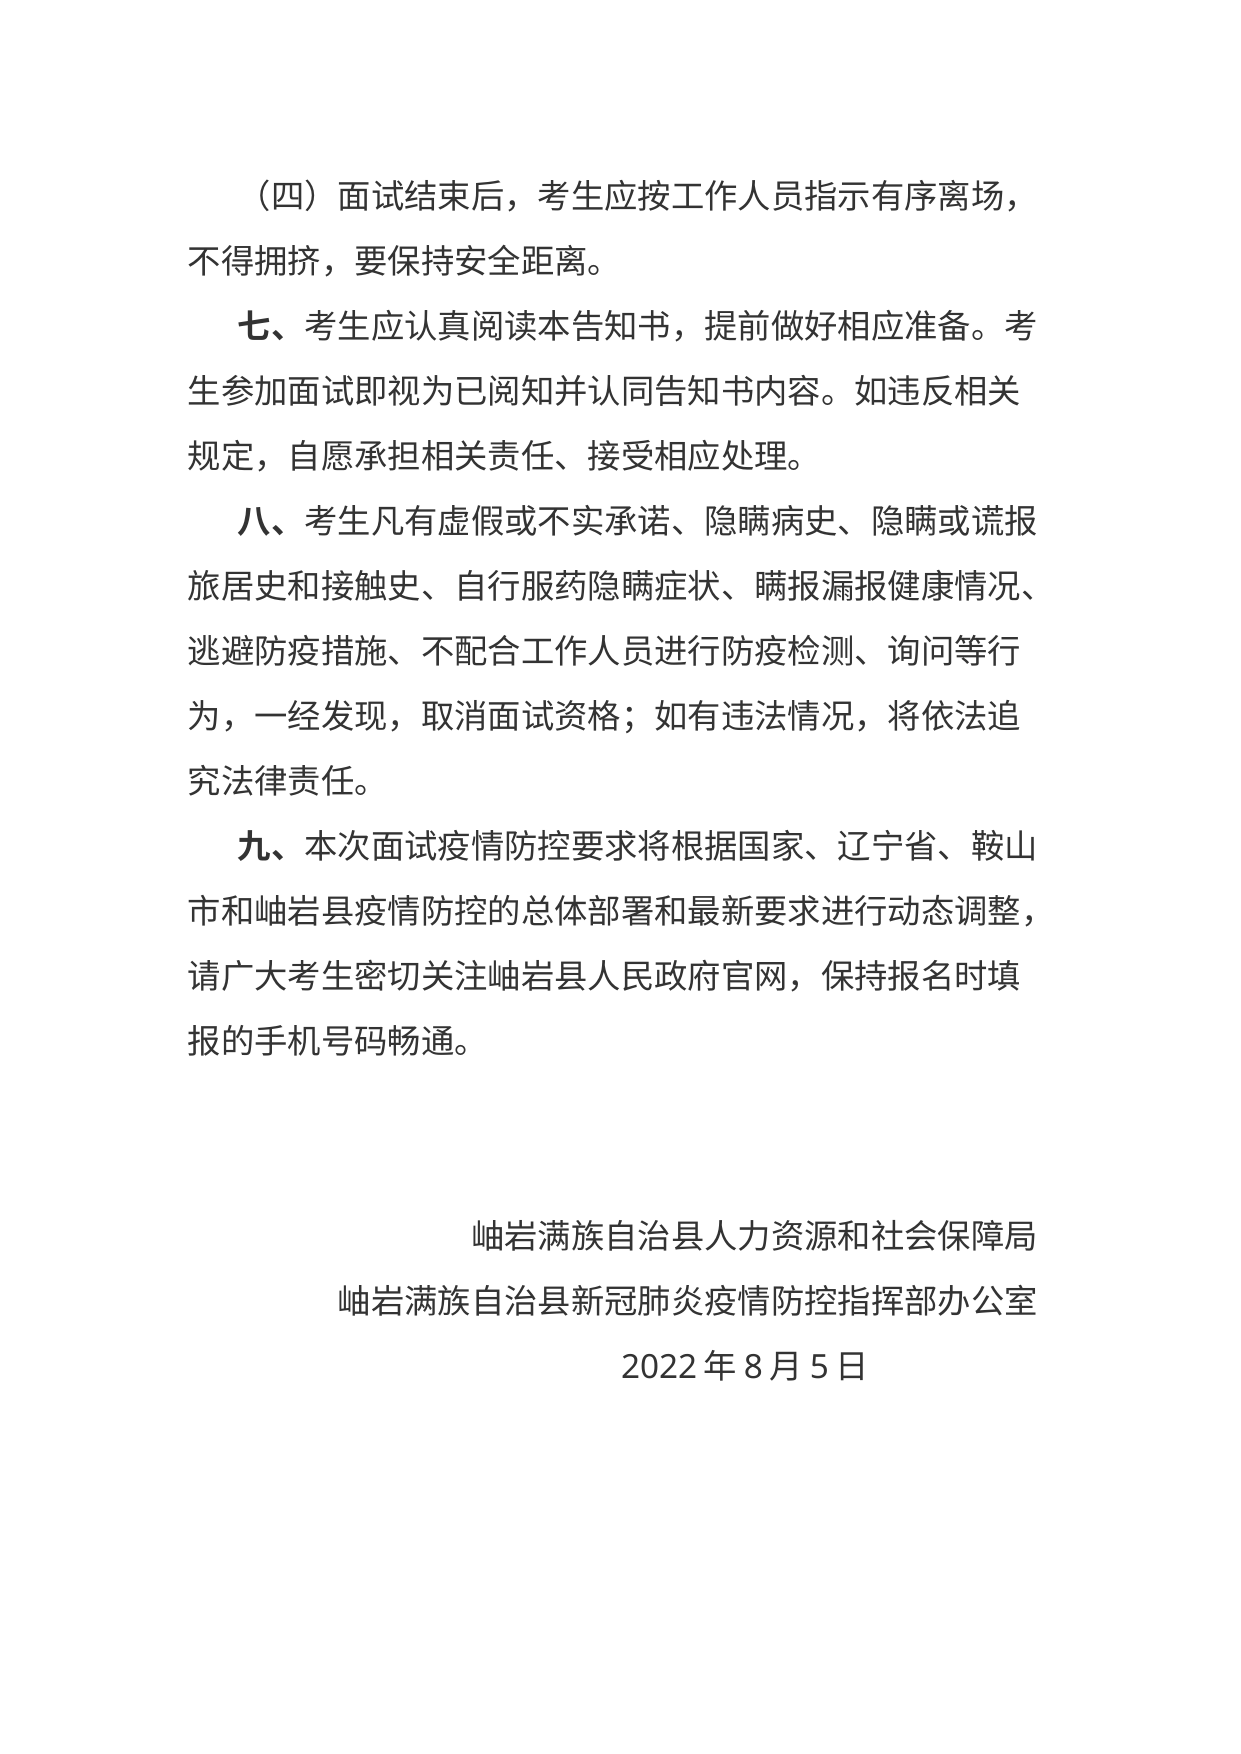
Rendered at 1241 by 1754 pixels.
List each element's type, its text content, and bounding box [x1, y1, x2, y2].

text 岫岩满族自治县新冠肺炎疫情防控指挥部办公室 [187, 1267, 1053, 1332]
text 岫岩满族自治县人力资源和社会保障局 [187, 1202, 1053, 1267]
text 八、考生凡有虚假或不实承诺、隐瞒病史、隐瞒或谎报旅居史和接触史、自行服药隐瞒症状、瞒报漏报健康情况、逃避防疫措施、不配合工作人员进行防疫检测、询问等行为，一经发现，取消面试资格；如有违法情况，将依法追究法律责任。 [187, 487, 1053, 812]
text 七、考生应认真阅读本告知书，提前做好相应准备。考生参加面试即视为已阅知并认同告知书内容。如违反相关规定，自愿承担相关责任、接受相应处理。 [187, 292, 1053, 487]
text 九、本次面试疫情防控要求将根据国家、辽宁省、鞍山市和岫岩县疫情防控的总体部署和最新要求进行动态调整，请广大考生密切关注岫岩县人民政府官网，保持报名时填报的手机号码畅通。 [187, 812, 1053, 1072]
text 2022年8月5日 [187, 1332, 1053, 1397]
text （四）面试结束后，考生应按工作人员指示有序离场，不得拥挤，要保持安全距离。 [187, 162, 1053, 292]
